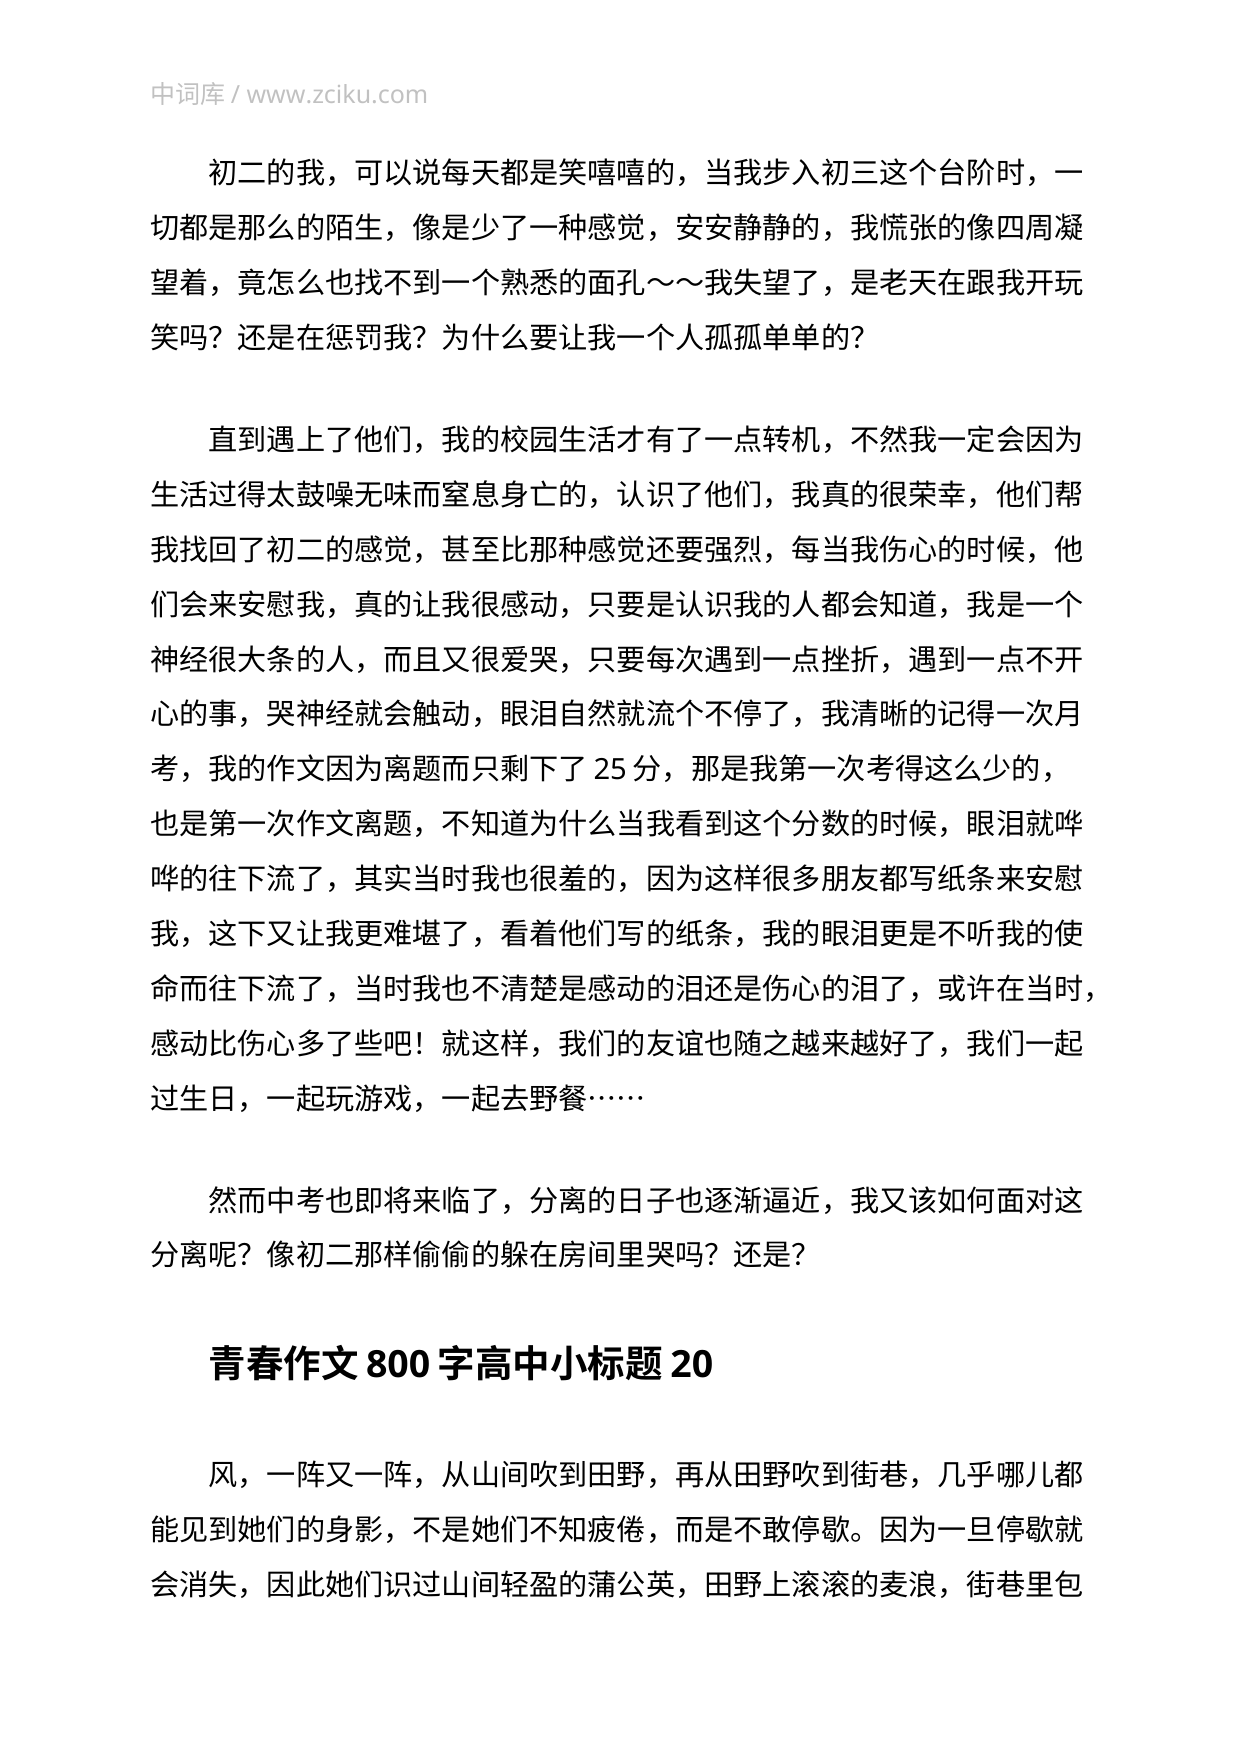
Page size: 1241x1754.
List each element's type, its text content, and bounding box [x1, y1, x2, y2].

text 直到遇上了他们，我的校园生活才有了一点转机，不然我一定会因为生活过得太鼓噪无味而窒息身亡的，认识了他们，我真的很荣幸，他们帮我找回了初二的感觉，甚至比那种感觉还要强烈，每当我伤心的时候，他们会来安慰我，真的让我很感动，只要是认识我的人都会知道，我是一个神经很大条的人，而且又很爱哭，只要每次遇到一点挫折，遇到一点不开心的事，哭神经就会触动，眼泪自然就流个不停了，我清晰的记得一次月考，我的作文因为离题而只剩下了25分，那是我第一次考得这么少的，也是第一次作文离题，不知道为什么当我看到这个分数的时候，眼泪就哗哗的往下流了，其实当时我也很羞的，因为这样很多朋友都写纸条来安慰我，这下又让我更难堪了，看着他们写的纸条，我的眼泪更是不听我的使命而往下流了，当时我也不清楚是感动的泪还是伤心的泪了，或许在当时，感动比伤心多了些吧！就这样，我们的友谊也随之越来越好了，我们一起过生日，一起玩游戏，一起去野餐…… [150, 416, 1090, 1118]
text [150, 1451, 1090, 1603]
text 然而中考也即将来临了，分离的日子也逐渐逼近，我又该如何面对这分离呢？像初二那样偷偷的躲在房间里哭吗？还是？ [150, 1177, 1090, 1274]
text 青春作文800字高中小标题20 [150, 1334, 1090, 1388]
text 初二的我，可以说每天都是笑嘻嘻的，当我步入初三这个台阶时，一切都是那么的陌生，像是少了一种感觉，安安静静的，我慌张的像四周凝望着，竟怎么也找不到一个熟悉的面孔～～我失望了，是老天在跟我开玩笑吗？还是在惩罚我？为什么要让我一个人孤孤单单的？ [150, 150, 1090, 357]
